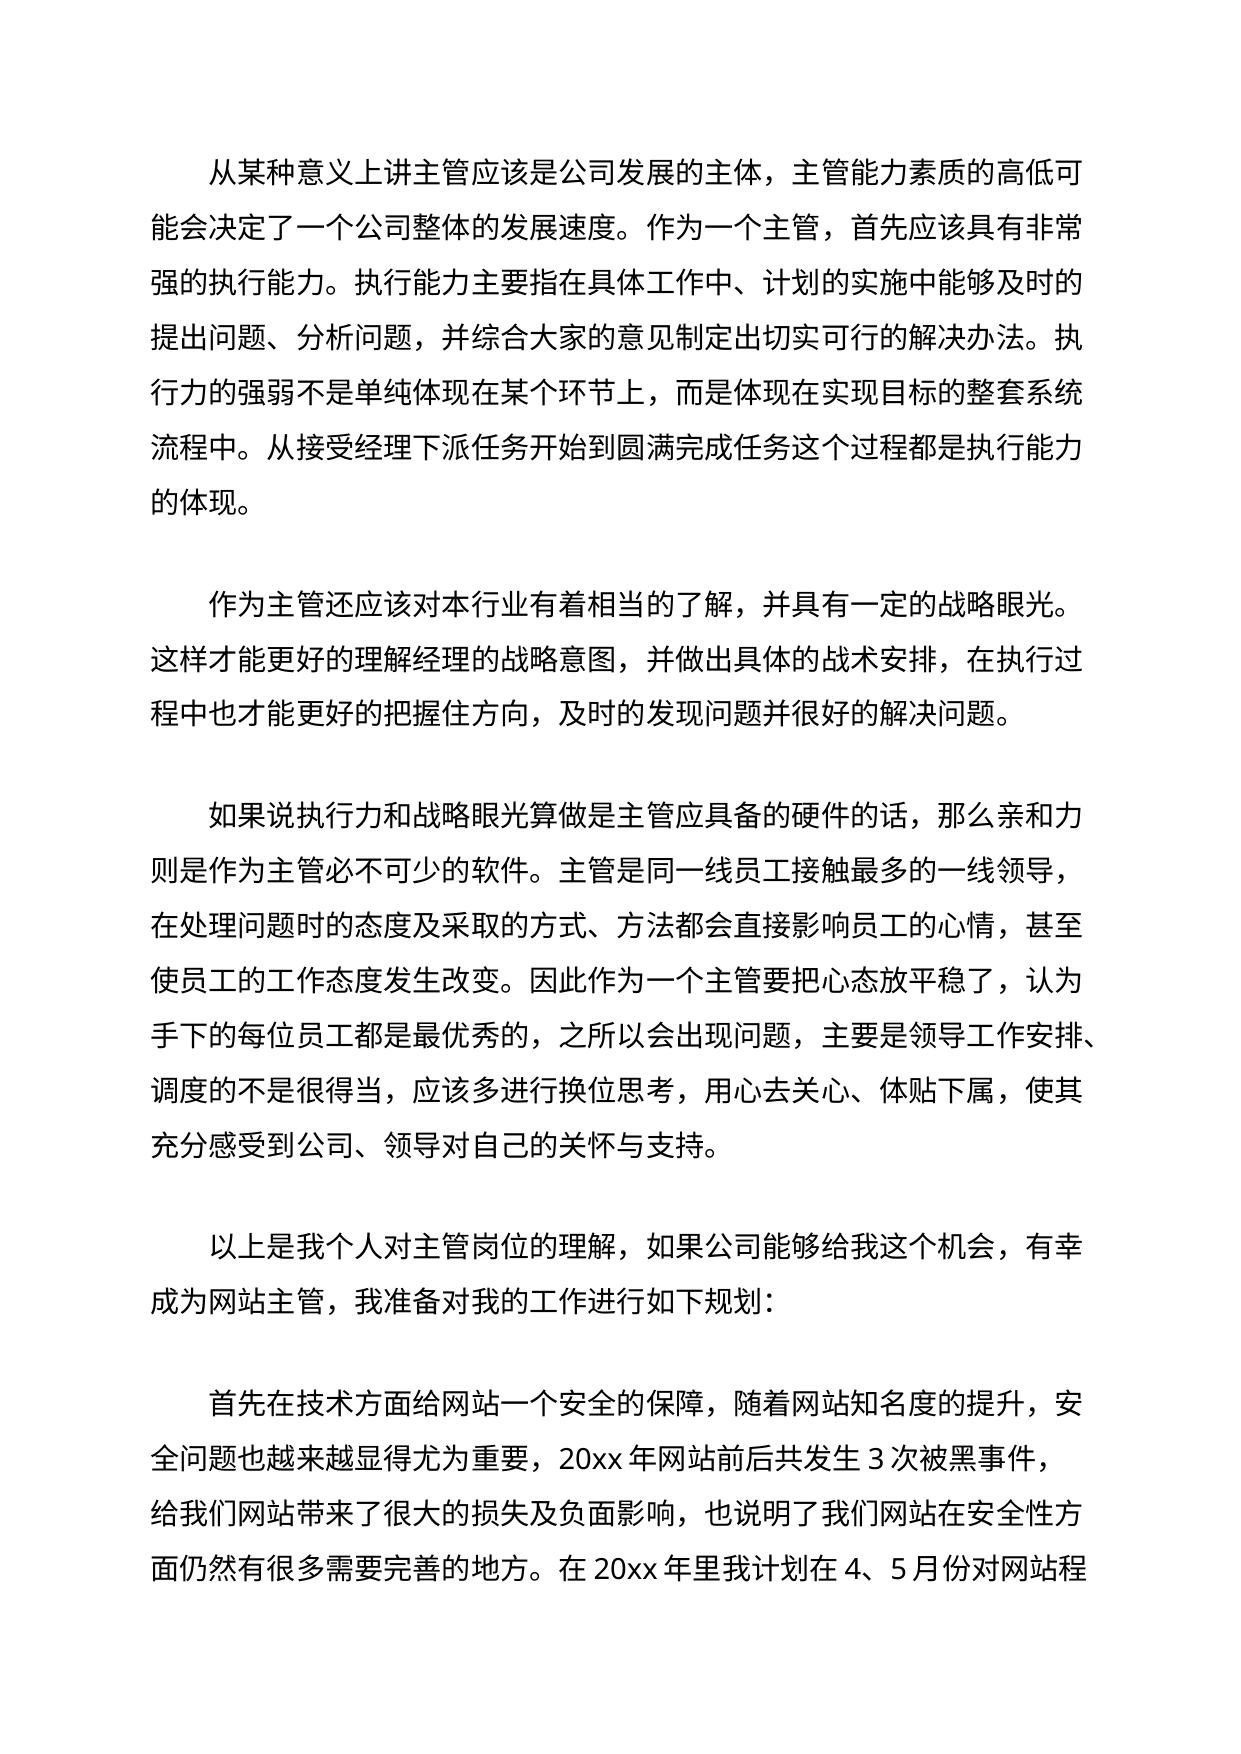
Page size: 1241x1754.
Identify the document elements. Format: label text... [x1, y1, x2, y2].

text 如果说执行力和战略眼光算做是主管应具备的硬件的话，那么亲和力则是作为主管必不可少的软件。主管是同一线员工接触最多的一线领导，在处理问题时的态度及采取的方式、方法都会直接影响员工的心情，甚至使员工的工作态度发生改变。因此作为一个主管要把心态放平稳了，认为手下的每位员工都是最优秀的，之所以会出现问题，主要是领导工作安排、调度的不是很得当，应该多进行换位思考，用心去关心、体贴下属，使其充分感受到公司、领导对自己的关怀与支持。 [150, 793, 1090, 1164]
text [150, 1381, 1090, 1588]
text 从某种意义上讲主管应该是公司发展的主体，主管能力素质的高低可能会决定了一个公司整体的发展速度。作为一个主管，首先应该具有非常强的执行能力。执行能力主要指在具体工作中、计划的实施中能够及时的提出问题、分析问题，并综合大家的意见制定出切实可行的解决办法。执行力的强弱不是单纯体现在某个环节上，而是体现在实现目标的整套系统流程中。从接受经理下派任务开始到圆满完成任务这个过程都是执行能力的体现。 [150, 150, 1090, 522]
text 以上是我个人对主管岗位的理解，如果公司能够给我这个机会，有幸成为网站主管，我准备对我的工作进行如下规划： [150, 1224, 1090, 1321]
text 作为主管还应该对本行业有着相当的了解，并具有一定的战略眼光。这样才能更好的理解经理的战略意图，并做出具体的战术安排，在执行过程中也才能更好的把握住方向，及时的发现问题并很好的解决问题。 [150, 581, 1090, 733]
